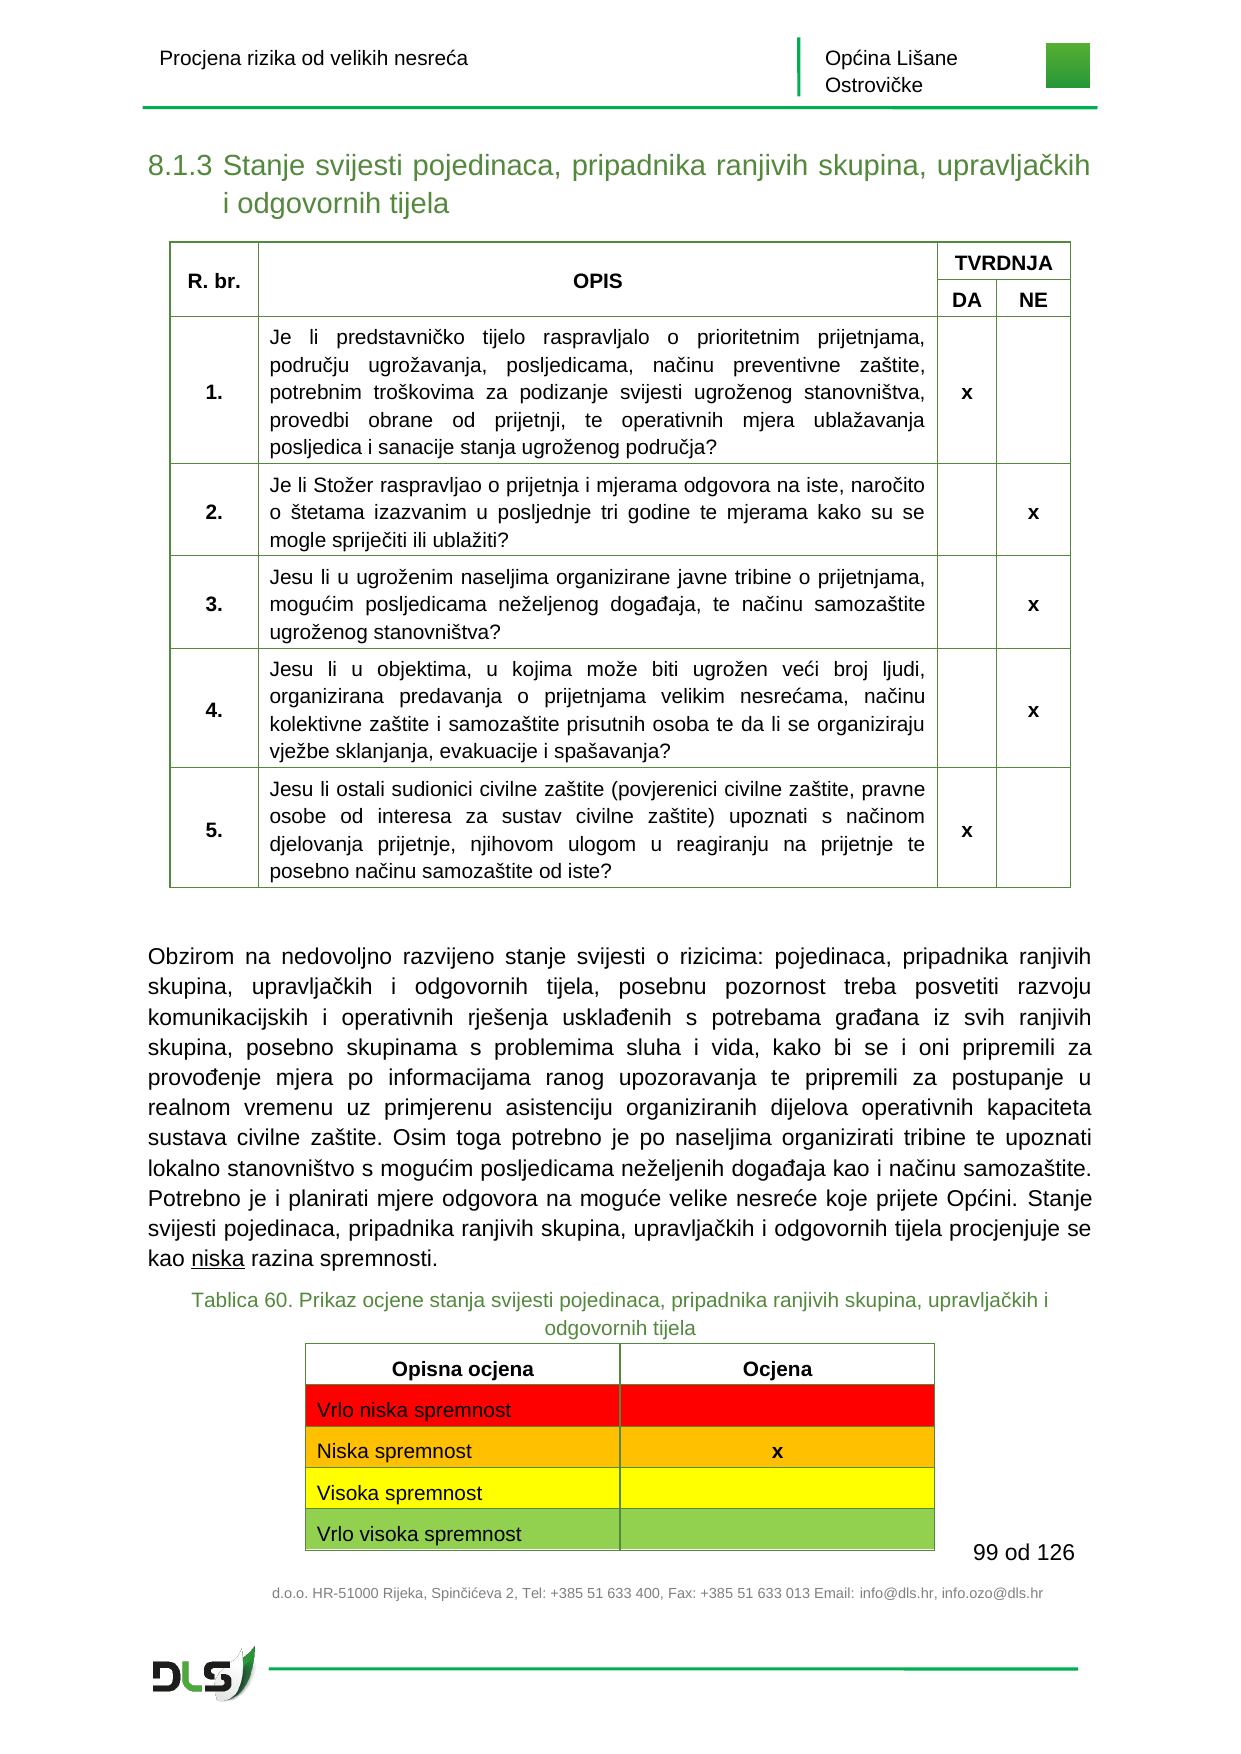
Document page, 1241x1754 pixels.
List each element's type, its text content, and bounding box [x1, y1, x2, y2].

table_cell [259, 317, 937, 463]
text Obzirom na nedovoljno razvijeno stanje svijesti o rizicima: pojedinaca, pripadnika ranjivih skupina, upravljačkih i odgovornih tijela, posebnu pozornost treba posvetiti razvoju komunikacijskih i operativnih rješenja usklađenih s potrebama građana iz svih ranjivih skupina, posebno skupinama s problemima sluha i vida, kako bi se i oni pripremili za provođenje mjera po informacijama ranog upozoravanja te pripremili za postupanje u realnom vremenu uz primjerenu asistenciju organiziranih dijelova operativnih kapaciteta sustava civilne zaštite. Osim toga potrebno je po naseljima organizirati tribine te upoznati lokalno stanovništvo s mogućim posljedicama neželjenih događaja kao i načinu samozaštite. Potrebno je i planirati mjere odgovora na moguće velike nesreće koje prijete Općini. Stanje svijesti pojedinaca, pripadnika ranjivih skupina, upravljačkih i odgovornih tijela procjenjuje se kao niska razina spremnosti. [148, 943, 1092, 1271]
picture [150, 1643, 257, 1704]
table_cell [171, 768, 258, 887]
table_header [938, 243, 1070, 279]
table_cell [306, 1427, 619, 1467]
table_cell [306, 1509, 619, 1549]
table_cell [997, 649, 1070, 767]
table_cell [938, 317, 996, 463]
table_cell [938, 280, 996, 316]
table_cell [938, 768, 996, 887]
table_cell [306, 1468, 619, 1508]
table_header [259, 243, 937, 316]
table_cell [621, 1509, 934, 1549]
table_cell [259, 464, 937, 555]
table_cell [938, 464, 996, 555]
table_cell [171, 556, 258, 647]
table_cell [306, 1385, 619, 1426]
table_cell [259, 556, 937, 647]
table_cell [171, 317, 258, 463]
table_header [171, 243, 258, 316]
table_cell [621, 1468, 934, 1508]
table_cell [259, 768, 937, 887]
list 8.1.3 Stanje svijesti pojedinaca, pripadnika ranjivih skupina, upravljačkih i odgovornih tijela [148, 148, 1092, 220]
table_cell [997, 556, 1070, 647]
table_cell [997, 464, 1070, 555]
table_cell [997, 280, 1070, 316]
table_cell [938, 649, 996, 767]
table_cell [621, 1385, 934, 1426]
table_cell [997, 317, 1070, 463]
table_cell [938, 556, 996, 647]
text Tablica 60. Prikaz ocjene stanja svijesti pojedinaca, pripadnika ranjivih skupina, upravljačkih i odgovornih tijela [148, 1288, 1092, 1339]
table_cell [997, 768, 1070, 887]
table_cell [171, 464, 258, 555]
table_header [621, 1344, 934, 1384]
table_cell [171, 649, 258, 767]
picture [1044, 41, 1091, 89]
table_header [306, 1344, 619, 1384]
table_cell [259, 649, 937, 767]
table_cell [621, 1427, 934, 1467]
